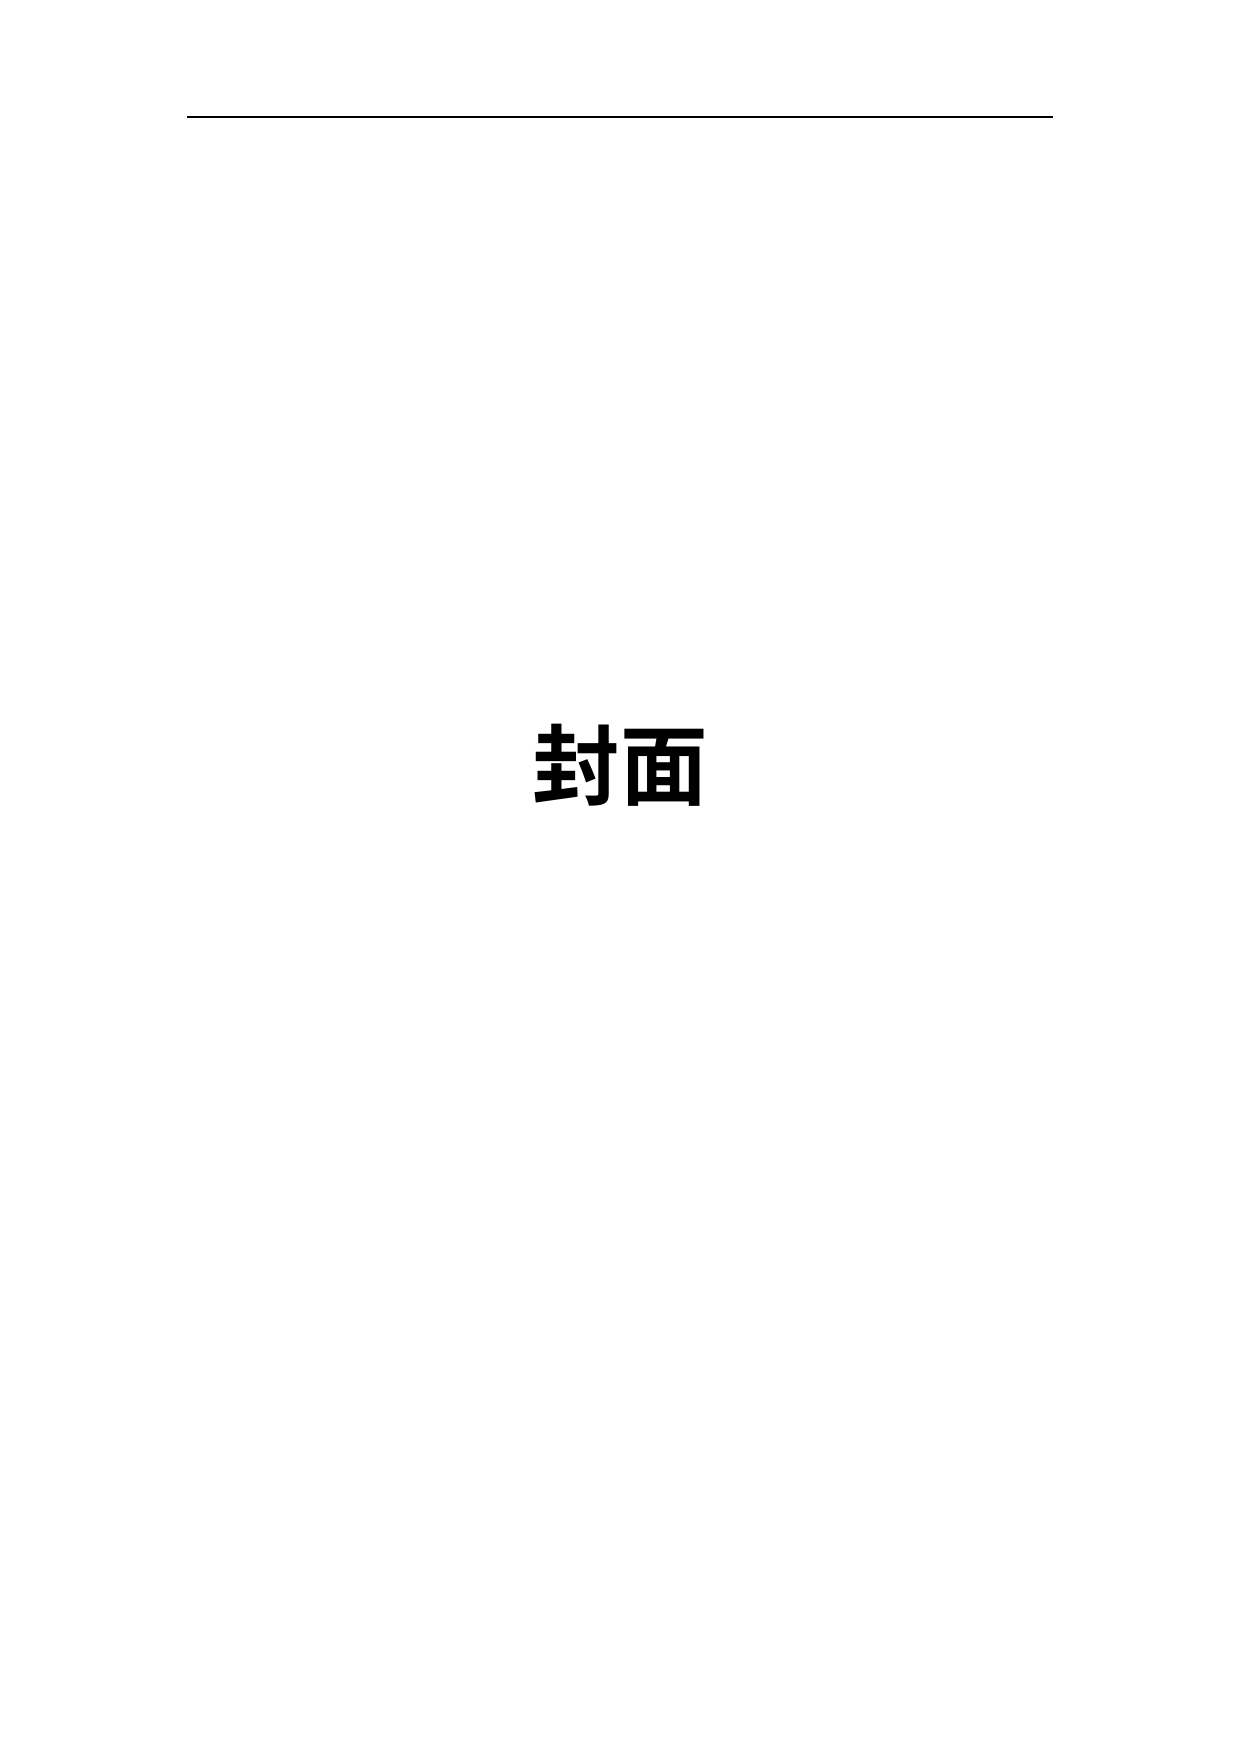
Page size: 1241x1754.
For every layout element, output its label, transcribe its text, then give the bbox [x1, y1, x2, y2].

text 封面 [187, 695, 1053, 825]
